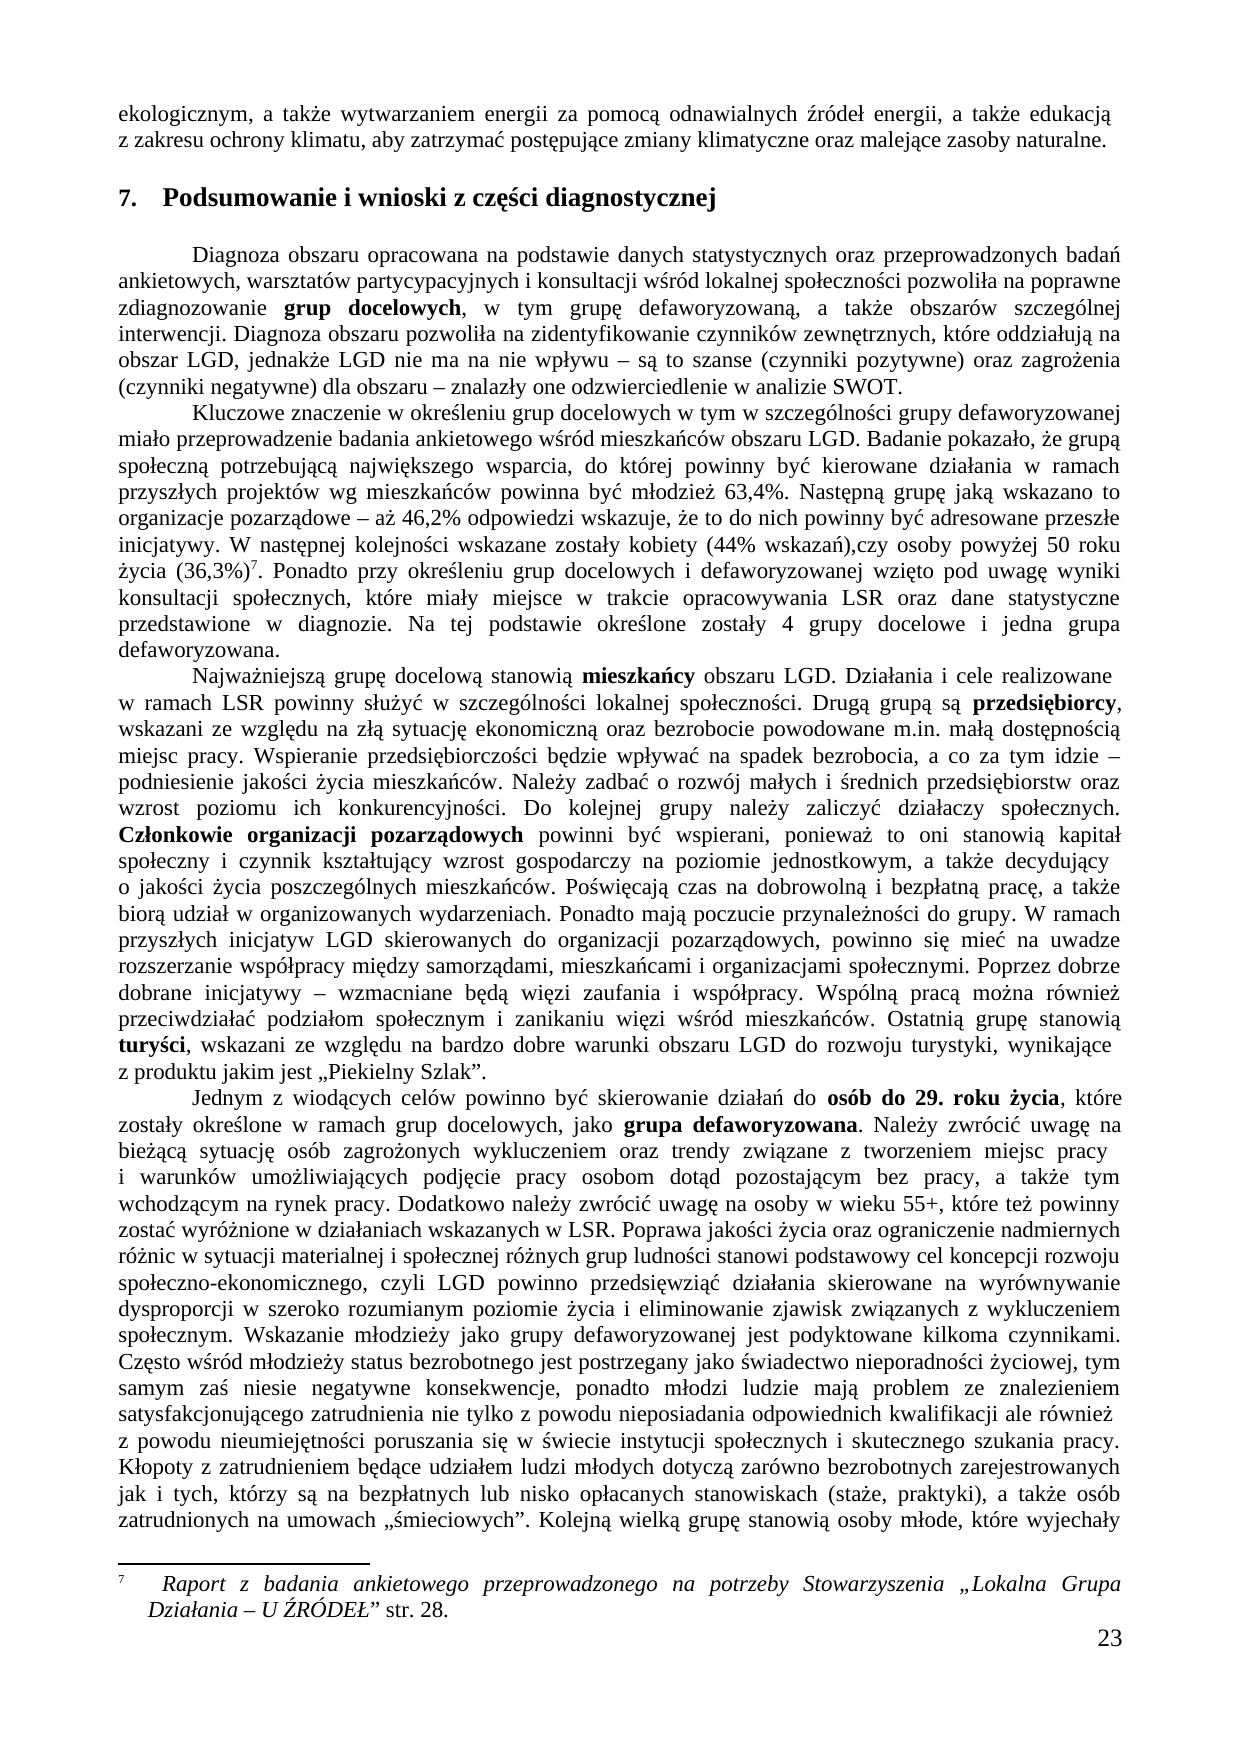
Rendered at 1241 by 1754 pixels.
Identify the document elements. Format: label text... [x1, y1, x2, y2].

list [118, 99, 1122, 152]
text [118, 1084, 1122, 1532]
text Najważniejszą grupę docelową stanowią mieszkańcy obszaru LGD. Działania i cele realizowane w ramach LSR powinny służyć w szczególności lokalnej społeczności. Drugą grupą są przedsiębiorcy, wskazani ze względu na złą sytuację ekonomiczną oraz bezrobocie powodowane m.in. małą dostępnością miejsc pracy. Wspieranie przedsiębiorczości będzie wpływać na spadek bezrobocia, a co za tym idzie – podniesienie jakości życia mieszkańców. Należy zadbać o rozwój małych i średnich przedsiębiorstw oraz wzrost poziomu ich konkurencyjności. Do kolejnej grupy należy zaliczyć działaczy społecznych. Członkowie organizacji pozarządowych powinni być wspierani, ponieważ to oni stanowią kapitał społeczny i czynnik kształtujący wzrost gospodarczy na poziomie jednostkowym, a także decydujący o jakości życia poszczególnych mieszkańców. Poświęcają czas na dobrowolną i bezpłatną pracę, a także biorą udział w organizowanych wydarzeniach. Ponadto mają poczucie przynależności do grupy. W ramach przyszłych inicjatyw LGD skierowanych do organizacji pozarządowych, powinno się mieć na uwadze rozszerzanie współpracy między samorządami, mieszkańcami i organizacjami społecznymi. Poprzez dobrze dobrane inicjatywy – wzmacniane będą więzi zaufania i współpracy. Wspólną pracą można również przeciwdziałać podziałom społecznym i zanikaniu więzi wśród mieszkańców. Ostatnią grupę stanowią turyści, wskazani ze względu na bardzo dobre warunki obszaru LGD do rozwoju turystyki, wynikające z produktu jakim jest „Piekielny Szlak”. [118, 663, 1122, 1084]
text Diagnoza obszaru opracowana na podstawie danych statystycznych oraz przeprowadzonych badań ankietowych, warsztatów partycypacyjnych i konsultacji wśród lokalnej społeczności pozwoliła na poprawne zdiagnozowanie grup docelowych, w tym grupę defaworyzowaną, a także obszarów szczególnej interwencji. Diagnoza obszaru pozwoliła na zidentyfikowanie czynników zewnętrznych, które oddziałują na obszar LGD, jednakże LGD nie ma na nie wpływu – są to szanse (czynniki pozytywne) oraz zagrożenia (czynniki negatywne) dla obszaru – znalazły one odzwierciedlenie w analizie SWOT. [118, 241, 1122, 399]
text Kluczowe znaczenie w określeniu grup docelowych w tym w szczególności grupy defaworyzowanej miało przeprowadzenie badania ankietowego wśród mieszkańców obszaru LGD. Badanie pokazało, że grupą społeczną potrzebującą największego wsparcia, do której powinny być kierowane działania w ramach przyszłych projektów wg mieszkańców powinna być młodzież 63,4%. Następną grupę jaką wskazano to organizacje pozarządowe – aż 46,2% odpowiedzi wskazuje, że to do nich powinny być adresowane przeszłe inicjatywy. W następnej kolejności wskazane zostały kobiety (44% wskazań),czy osoby powyżej 50 roku życia (36,3%). Ponadto przy określeniu grup docelowych i defaworyzowanej wzięto pod uwagę wyniki konsultacji społecznych, które miały miejsce w trakcie opracowywania LSR oraz dane statystyczne przedstawione w diagnozie. Na tej podstawie określone zostały 4 grupy docelowe i jedna grupa defaworyzowana. [118, 399, 1122, 663]
list Podsumowanie i wnioski z części diagnostycznej [118, 181, 1122, 212]
